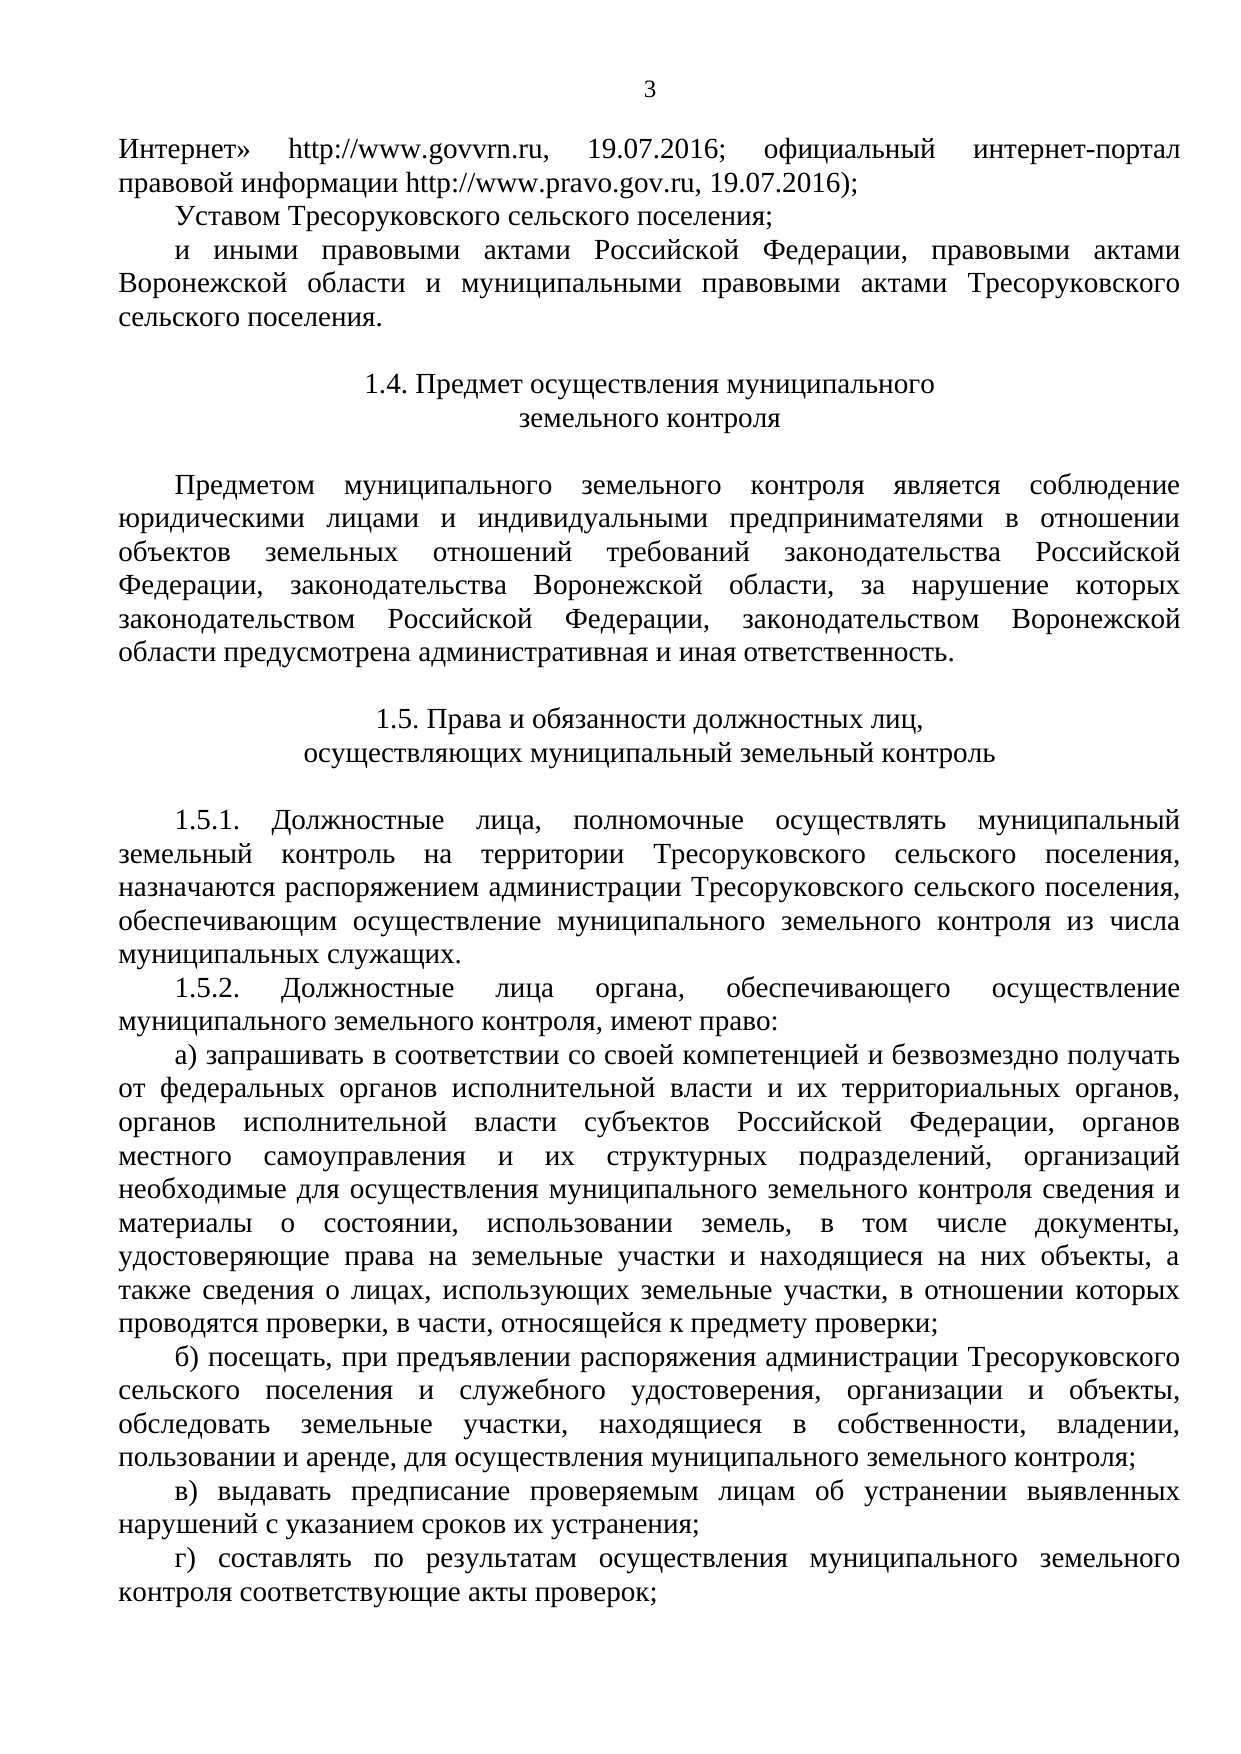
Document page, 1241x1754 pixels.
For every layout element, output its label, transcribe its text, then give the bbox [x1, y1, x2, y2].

text а) запрашивать в соответствии со своей компетенцией и безвозмездно получать от федеральных органов исполнительной власти и их территориальных органов, органов исполнительной власти субъектов Российской Федерации, органов местного самоуправления и их структурных подразделений, организаций необходимые для осуществления муниципального земельного контроля сведения и материалы о состоянии, использовании земель, в том числе документы, удостоверяющие права на земельные участки и находящиеся на них объекты, а также сведения о лицах, использующих земельные участки, в отношении которых проводятся проверки, в части, относящейся к предмету проверки; [118, 1037, 1181, 1339]
text и иными правовыми актами Российской Федерации, правовыми актами Воронежской области и муниципальными правовыми актами Тресоруковского сельского поселения. [118, 232, 1181, 333]
text 1.5.1. Должностные лица, полномочные осуществлять муниципальный земельный контроль на территории Тресоруковского сельского поселения, назначаются распоряжением администрации Тресоруковского сельского поселения, обеспечивающим осуществление муниципального земельного контроля из числа муниципальных служащих. [118, 802, 1181, 970]
text б) посещать, при предъявлении распоряжения администрации Тресоруковского сельского поселения и служебного удостоверения, организации и объекты, обследовать земельные участки, находящиеся в собственности, владении, пользовании и аренде, для осуществления муниципального земельного контроля; [118, 1339, 1181, 1473]
text Предметом муниципального земельного контроля является соблюдение юридическими лицами и индивидуальными предпринимателями в отношении объектов земельных отношений требований законодательства Российской Федерации, законодательства Воронежской области, за нарушение которых законодательством Российской Федерации, законодательством Воронежской области предусмотрена административная и иная ответственность. [118, 467, 1181, 668]
text в) выдавать предписание проверяемым лицам об устранении выявленных нарушений с указанием сроков их устранения; [118, 1473, 1181, 1540]
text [118, 131, 1181, 198]
text 1.5.2. Должностные лица органа, обеспечивающего осуществление муниципального земельного контроля, имеют право: [118, 970, 1181, 1037]
text Уставом Тресоруковского сельского поселения; [118, 198, 1181, 232]
text г) составлять по результатам осуществления муниципального земельного контроля соответствующие акты проверок; [118, 1540, 1181, 1607]
text 1.5. Права и обязанности должностных лиц, [118, 702, 1181, 735]
text 1.4. Предмет осуществления муниципального [118, 366, 1181, 400]
text земельного контроля [118, 400, 1181, 433]
text осуществляющих муниципальный земельный контроль [118, 735, 1181, 769]
